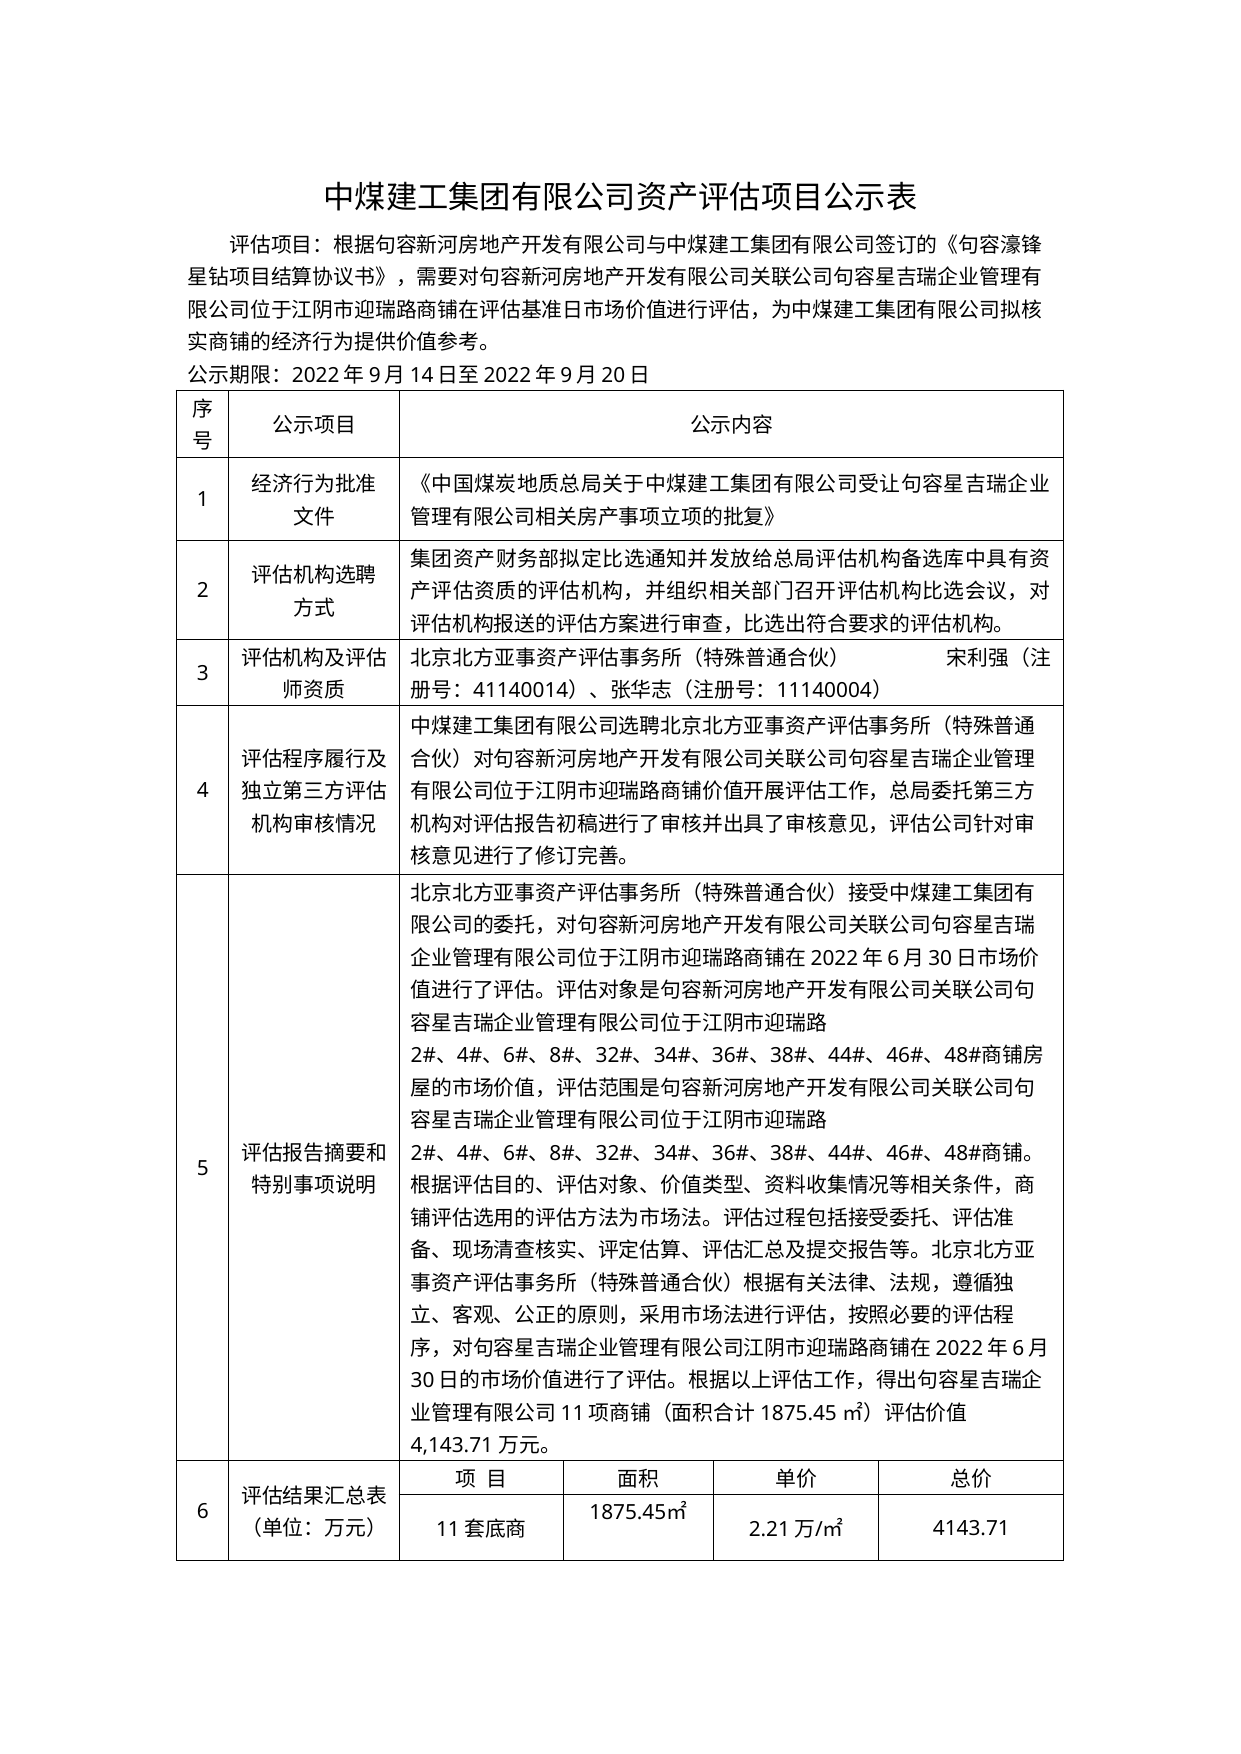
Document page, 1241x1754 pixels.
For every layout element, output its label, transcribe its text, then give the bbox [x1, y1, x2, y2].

table_cell 集团资产财务部拟定比选通知并发放给总局评估机构备选库中具有资产评估资质的评估机构，并组织相关部门召开评估机构比选会议，对评估机构报送的评估方案进行审查，比选出符合要求的评估机构。 [400, 541, 1063, 638]
table_cell 北京北方亚事资产评估事务所（特殊普通合伙）接受中煤建工集团有限公司的委托，对句容新河房地产开发有限公司关联公司句容星吉瑞企业管理有限公司位于江阴市迎瑞路商铺在2022年6月30日市场价值进行了评估。评估对象是句容新河房地产开发有限公司关联公司句容星吉瑞企业管理有限公司位于江阴市迎瑞路2#、4#、6#、8#、32#、34#、36#、38#、44#、46#、48#商铺房屋的市场价值，评估范围是句容新河房地产开发有限公司关联公司句容星吉瑞企业管理有限公司位于江阴市迎瑞路 2#、4#、6#、8#、32#、34#、36#、38#、44#、46#、48#商铺。 根据评估目的、评估对象、价值类型、资料收集情况等相关条件，商铺评估选用的评估方法为市场法。评估过程包括接受委托、评估准备、现场清查核实、评定估算、评估汇总及提交报告等。北京北方亚事资产评估事务所（特殊普通合伙）根据有关法律、法规，遵循独立、客观、公正的原则，采用市场法进行评估，按照必要的评估程序，对句容星吉瑞企业管理有限公司江阴市迎瑞路商铺在2022年6月30日的市场价值进行了评估。根据以上评估工作，得出句容星吉瑞企业管理有限公司11项商铺（面积合计 1875.45 ㎡）评估价值 4,143.71 万元。 [400, 875, 1063, 1460]
table_cell 北京北方亚事资产评估事务所（特殊普通合伙） 宋利强（注册号：41140014）、张华志（注册号：11140004） [400, 640, 1063, 704]
table_cell 6 [177, 1461, 228, 1559]
table_cell 评估结果汇总表 （单位：万元） [229, 1461, 399, 1559]
table_cell 1875.45㎡ [564, 1495, 713, 1559]
table_cell 评估机构及评估师资质 [229, 640, 399, 704]
table_cell 项 目 [400, 1461, 563, 1493]
table_cell 评估报告摘要和特别事项说明 [229, 875, 399, 1460]
table_cell 面积 [564, 1461, 713, 1493]
table_cell 2.21万/㎡ [714, 1495, 878, 1559]
text 公示期限：2022年9月14日至2022年9月20日 [187, 357, 1053, 389]
text 评估项目：根据句容新河房地产开发有限公司与中煤建工集团有限公司签订的《句容濠锋星钻项目结算协议书》，需要对句容新河房地产开发有限公司关联公司句容星吉瑞企业管理有限公司位于江阴市迎瑞路商铺在评估基准日市场价值进行评估，为中煤建工集团有限公司拟核实商铺的经济行为提供价值参考。 [187, 227, 1053, 357]
table_cell 经济行为批准 文件 [229, 458, 399, 540]
table_cell 中煤建工集团有限公司选聘北京北方亚事资产评估事务所（特殊普通合伙）对句容新河房地产开发有限公司关联公司句容星吉瑞企业管理有限公司位于江阴市迎瑞路商铺价值开展评估工作，总局委托第三方机构对评估报告初稿进行了审核并出具了审核意见，评估公司针对审核意见进行了修订完善。 [400, 706, 1063, 874]
table_cell 11套底商 [400, 1495, 563, 1559]
table_header 公示项目 [229, 391, 399, 457]
table_cell 总价 [879, 1461, 1063, 1493]
table_cell 评估机构选聘 方式 [229, 541, 399, 638]
table_cell 4 [177, 706, 228, 874]
table_cell 评估程序履行及独立第三方评估机构审核情况 [229, 706, 399, 874]
table_cell 4143.71 [879, 1495, 1063, 1559]
table_cell 1 [177, 458, 228, 540]
table_header 序号 [177, 391, 228, 457]
table_cell 5 [177, 875, 228, 1460]
text 中煤建工集团有限公司资产评估项目公示表 [187, 162, 1053, 227]
table_cell 3 [177, 640, 228, 704]
table_cell 单价 [714, 1461, 878, 1493]
table_cell 2 [177, 541, 228, 638]
table_cell 《中国煤炭地质总局关于中煤建工集团有限公司受让句容星吉瑞企业管理有限公司相关房产事项立项的批复》 [400, 458, 1063, 540]
table_header 公示内容 [400, 391, 1063, 457]
